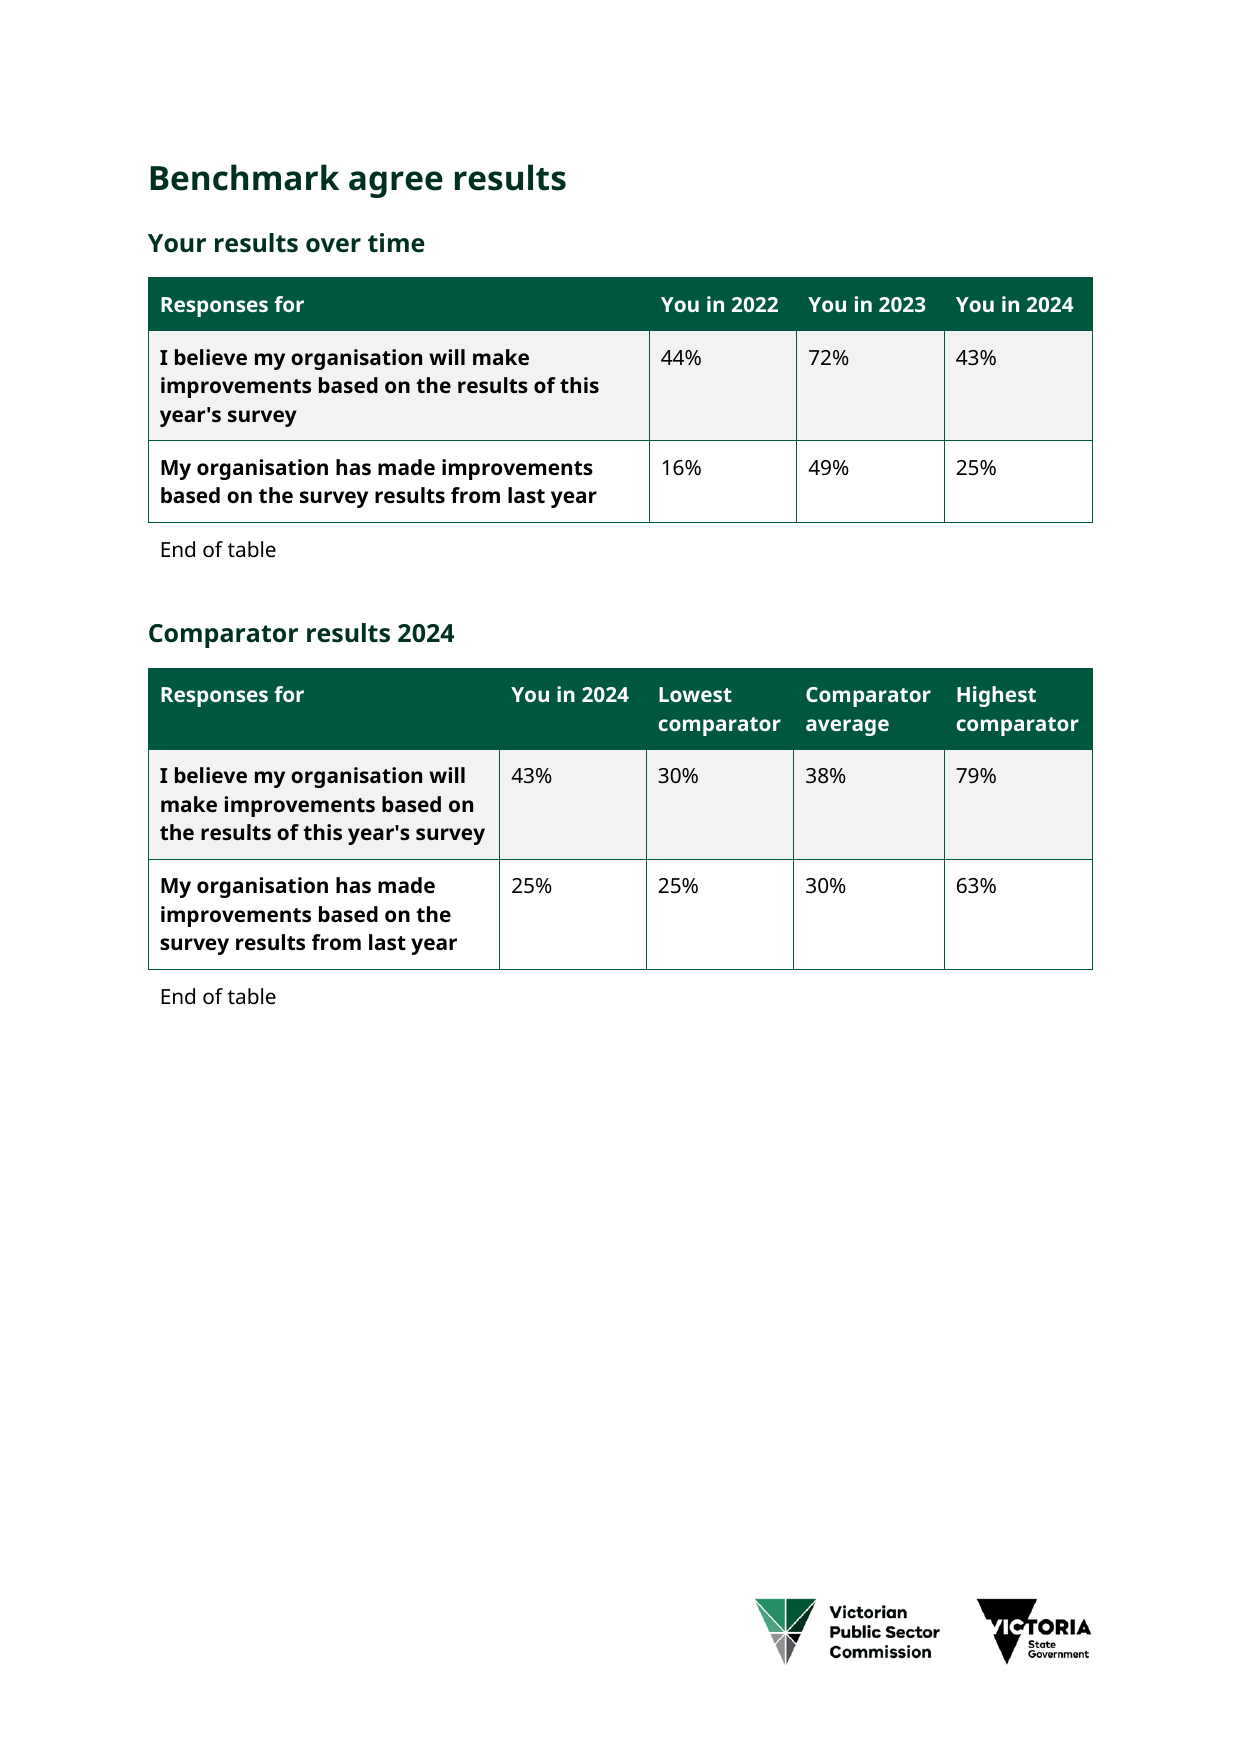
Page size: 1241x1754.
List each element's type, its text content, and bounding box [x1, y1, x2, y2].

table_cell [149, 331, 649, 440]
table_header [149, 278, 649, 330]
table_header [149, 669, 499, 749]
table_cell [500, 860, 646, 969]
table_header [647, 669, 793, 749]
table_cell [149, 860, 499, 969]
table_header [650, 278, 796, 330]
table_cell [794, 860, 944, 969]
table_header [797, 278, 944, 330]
subtitle Your results over time [148, 226, 1092, 260]
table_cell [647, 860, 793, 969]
picture [754, 1598, 1093, 1666]
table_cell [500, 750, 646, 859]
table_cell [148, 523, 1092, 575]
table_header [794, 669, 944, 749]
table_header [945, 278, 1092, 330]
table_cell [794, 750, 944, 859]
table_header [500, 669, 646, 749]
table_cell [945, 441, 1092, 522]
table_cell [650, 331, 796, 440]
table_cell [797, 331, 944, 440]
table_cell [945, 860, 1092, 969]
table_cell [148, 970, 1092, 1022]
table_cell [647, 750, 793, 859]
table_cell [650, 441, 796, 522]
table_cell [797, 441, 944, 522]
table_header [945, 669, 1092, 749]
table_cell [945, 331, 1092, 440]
subtitle Benchmark agree results [148, 154, 1092, 200]
subtitle Comparator results 2024 [148, 616, 1092, 650]
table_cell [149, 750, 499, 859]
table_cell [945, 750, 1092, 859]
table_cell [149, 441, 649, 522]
